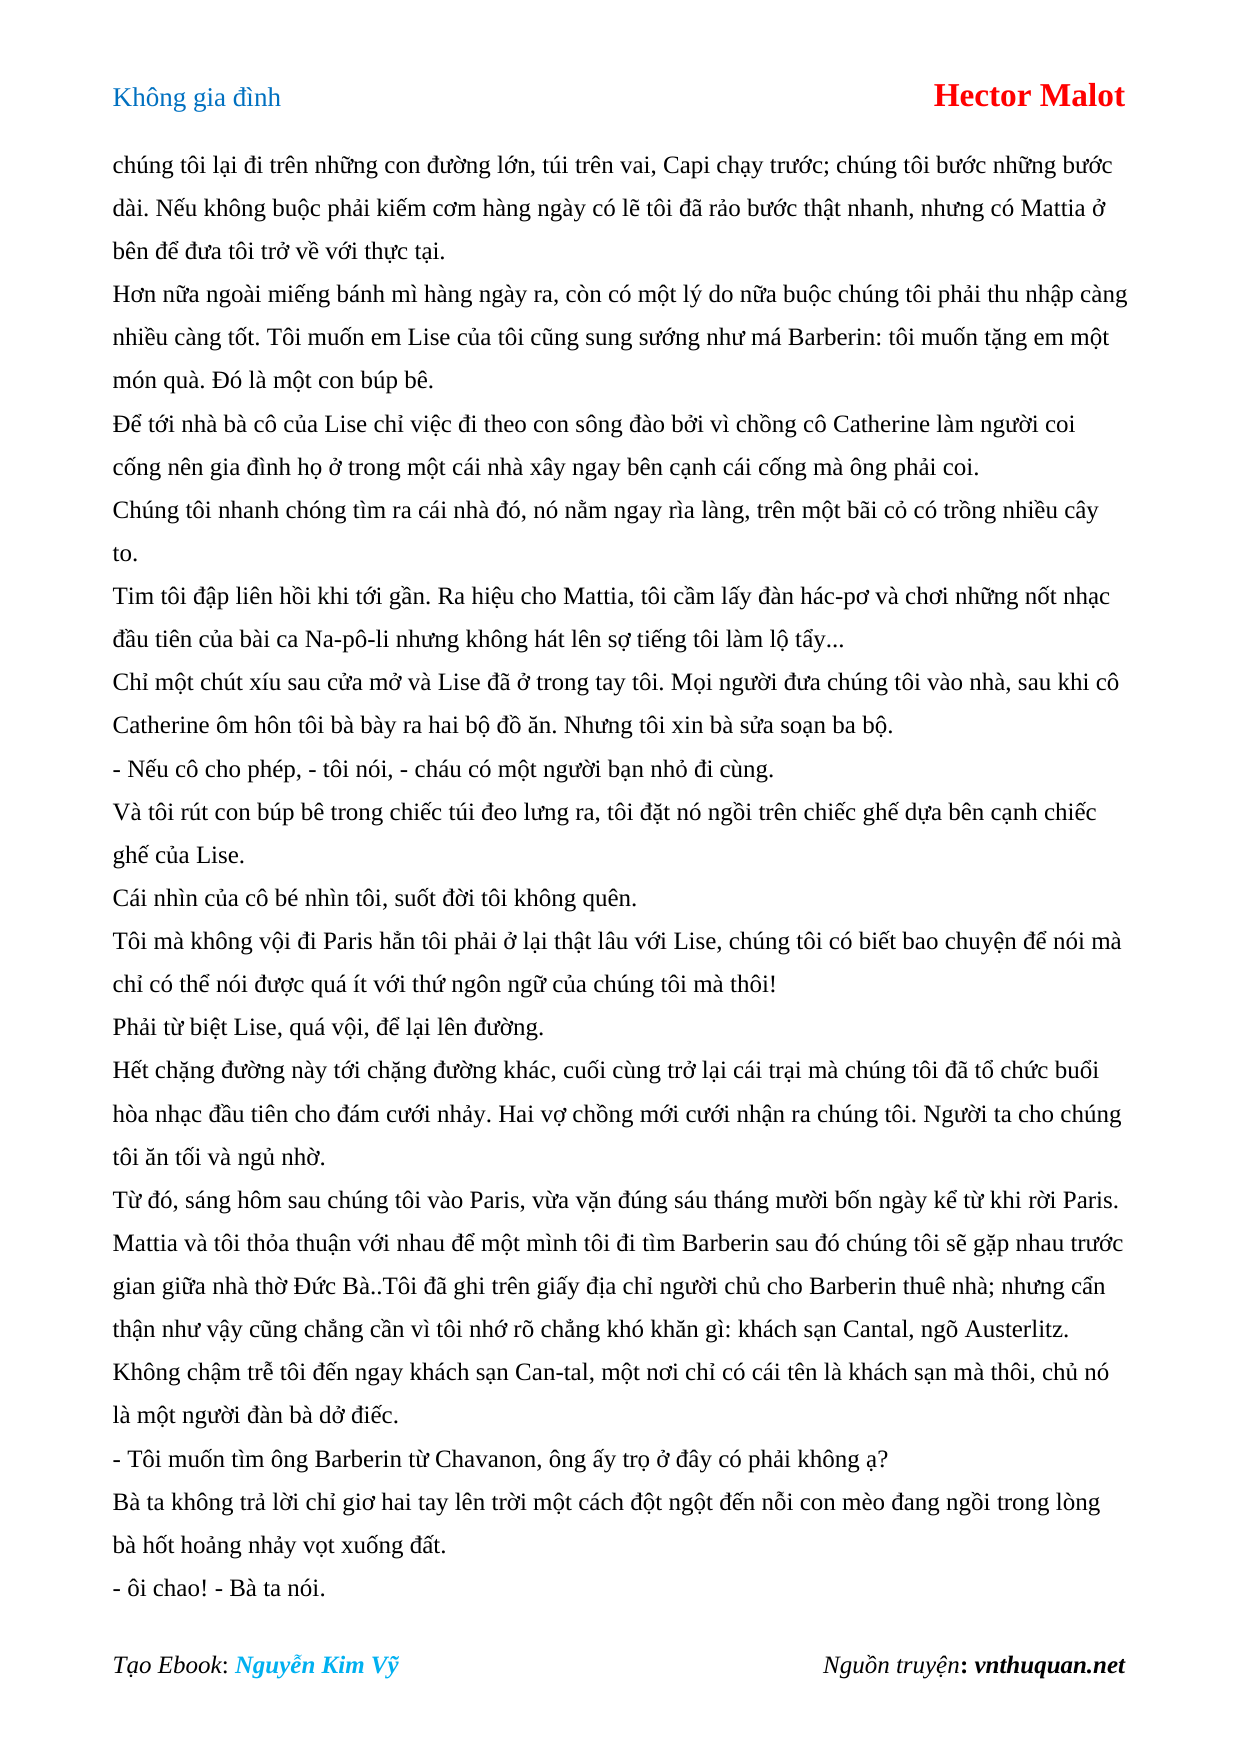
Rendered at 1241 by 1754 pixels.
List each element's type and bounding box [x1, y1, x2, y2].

text [112, 150, 1128, 1602]
